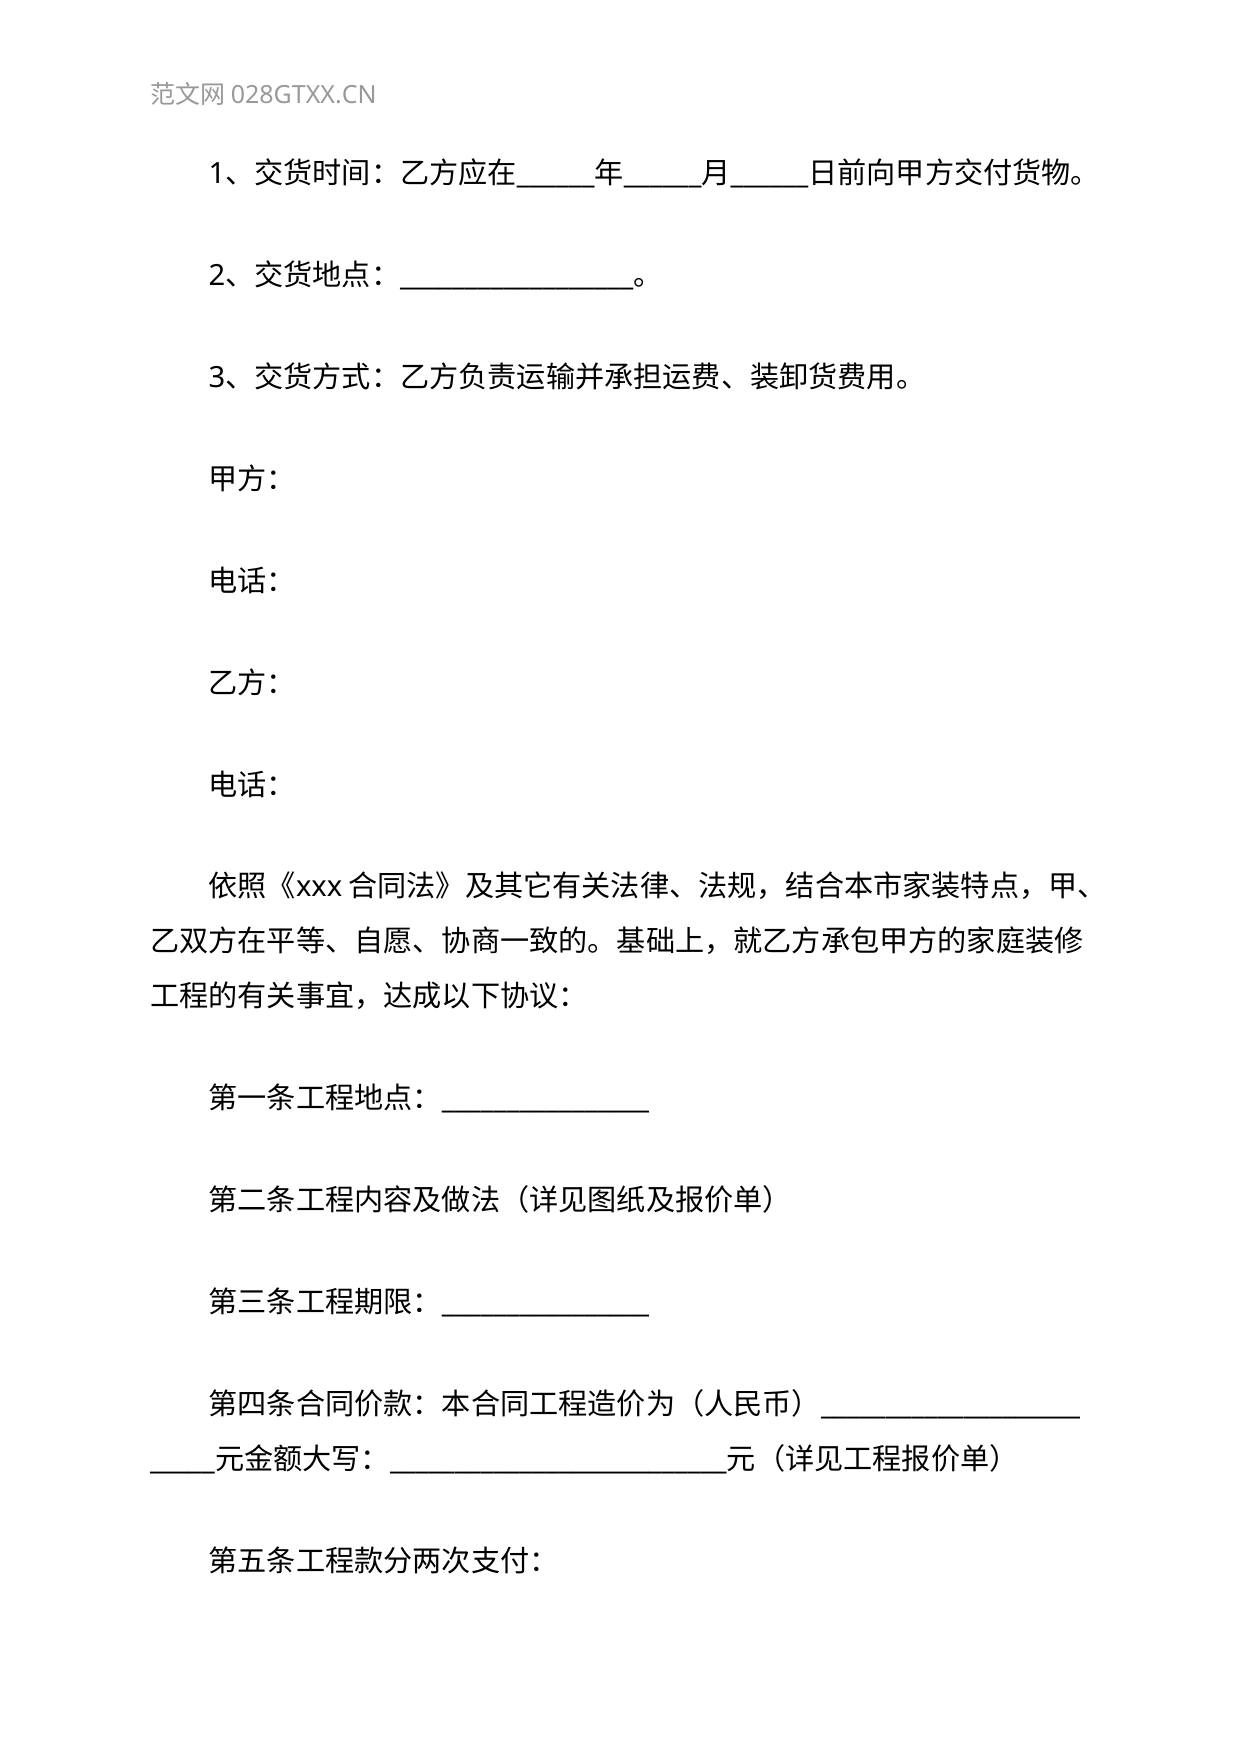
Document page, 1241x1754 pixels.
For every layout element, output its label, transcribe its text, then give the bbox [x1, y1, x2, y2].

text 2、交货地点：__________________。 [150, 252, 1090, 294]
text 第一条工程地点：________________ [150, 1075, 1090, 1117]
text 1、交货时间：乙方应在______年______月______日前向甲方交付货物。 [150, 150, 1090, 192]
text 甲方： [150, 456, 1090, 498]
text 乙方： [150, 659, 1090, 702]
text 第五条工程款分两次支付： [150, 1537, 1090, 1580]
text 依照《xxx合同法》及其它有关法律、法规，结合本市家装特点，甲、乙双方在平等、自愿、协商一致的。基础上，就乙方承包甲方的家庭装修工程的有关事宜，达成以下协议： [150, 863, 1090, 1015]
text 电话： [150, 761, 1090, 803]
text 3、交货方式：乙方负责运输并承担运费、装卸货费用。 [150, 354, 1090, 396]
text 电话： [150, 558, 1090, 600]
text 第四条合同价款：本合同工程造价为（人民币）_________________________元金额大写：__________________________元（详见工程报价单） [150, 1380, 1090, 1478]
text 第三条工程期限：________________ [150, 1278, 1090, 1321]
text 第二条工程内容及做法（详见图纸及报价单） [150, 1177, 1090, 1219]
